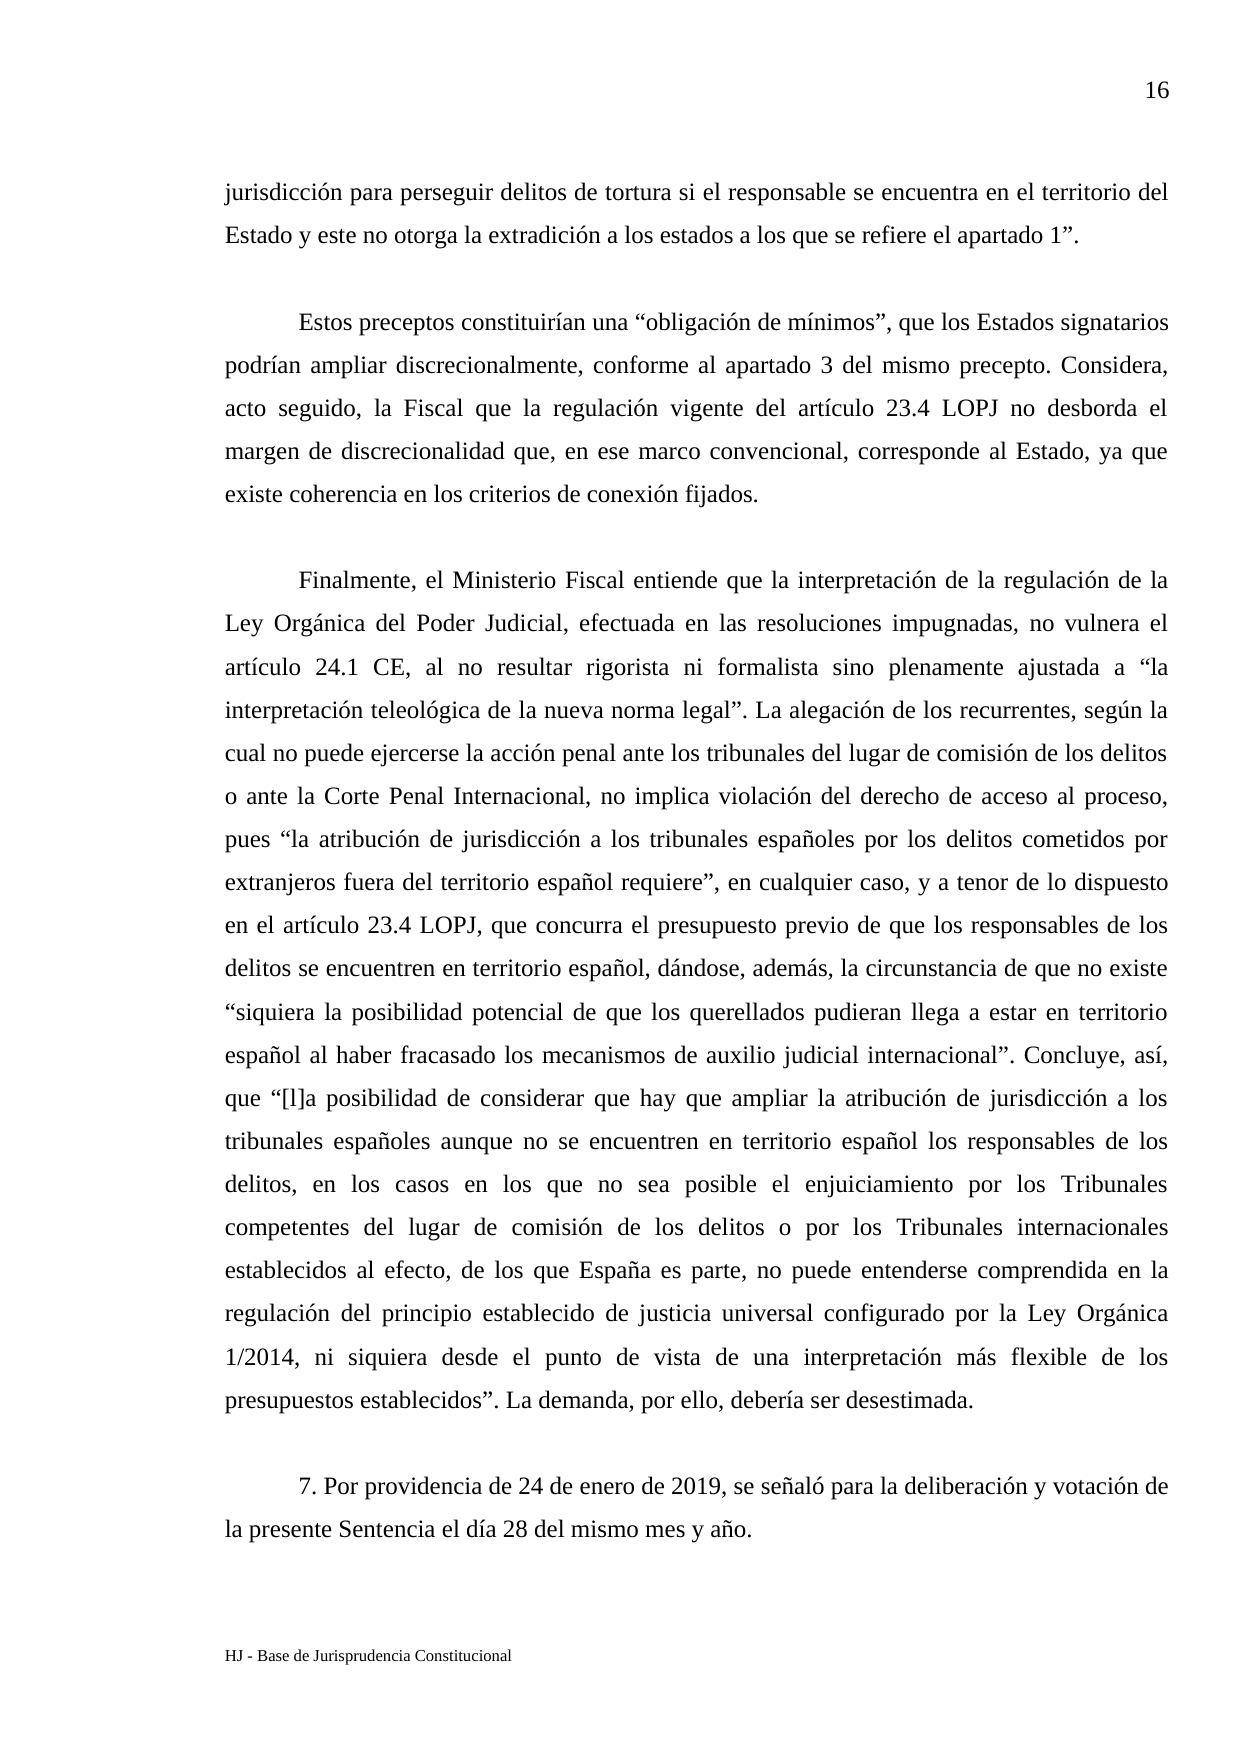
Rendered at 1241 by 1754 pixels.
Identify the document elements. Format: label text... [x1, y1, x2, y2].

text Estos preceptos constituirían una “obligación de mínimos”, que los Estados signatarios podrían ampliar discrecionalmente, conforme al apartado 3 del mismo precepto. Considera, acto seguido, la Fiscal que la regulación vigente del artículo 23.4 LOPJ no desborda el margen de discrecionalidad que, en ese marco convencional, corresponde al Estado, ya que existe coherencia en los criterios de conexión fijados. [224, 307, 1169, 508]
text Finalmente, el Ministerio Fiscal entiende que la interpretación de la regulación de la Ley Orgánica del Poder Judicial, efectuada en las resoluciones impugnadas, no vulnera el artículo 24.1 CE, al no resultar rigorista ni formalista sino plenamente ajustada a “la interpretación teleológica de la nueva norma legal”. La alegación de los recurrentes, según la cual no puede ejercerse la acción penal ante los tribunales del lugar de comisión de los delitos o ante la Corte Penal Internacional, no implica violación del derecho de acceso al proceso, pues “la atribución de jurisdicción a los tribunales españoles por los delitos cometidos por extranjeros fuera del territorio español requiere”, en cualquier caso, y a tenor de lo dispuesto en el artículo 23.4 LOPJ, que concurra el presupuesto previo de que los responsables de los delitos se encuentren en territorio español, dándose, además, la circunstancia de que no existe “siquiera la posibilidad potencial de que los querellados pudieran llega a estar en territorio español al haber fracasado los mecanismos de auxilio judicial internacional”. Concluye, así, que “[l]a posibilidad de considerar que hay que ampliar la atribución de jurisdicción a los tribunales españoles aunque no se encuentren en territorio español los responsables de los delitos, en los casos en los que no sea posible el enjuiciamiento por los Tribunales competentes del lugar de comisión de los delitos o por los Tribunales internacionales establecidos al efecto, de los que España es parte, no puede entenderse comprendida en la regulación del principio establecido de justicia universal configurado por la Ley Orgánica 1/2014, ni siquiera desde el punto de vista de una interpretación más flexible de los presupuestos establecidos”. La demanda, por ello, debería ser desestimada. [224, 565, 1169, 1413]
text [224, 177, 1169, 249]
text 7. Por providencia de 24 de enero de 2019, se señaló para la deliberación y votación de la presente Sentencia el día 28 del mismo mes y año. [224, 1471, 1169, 1543]
